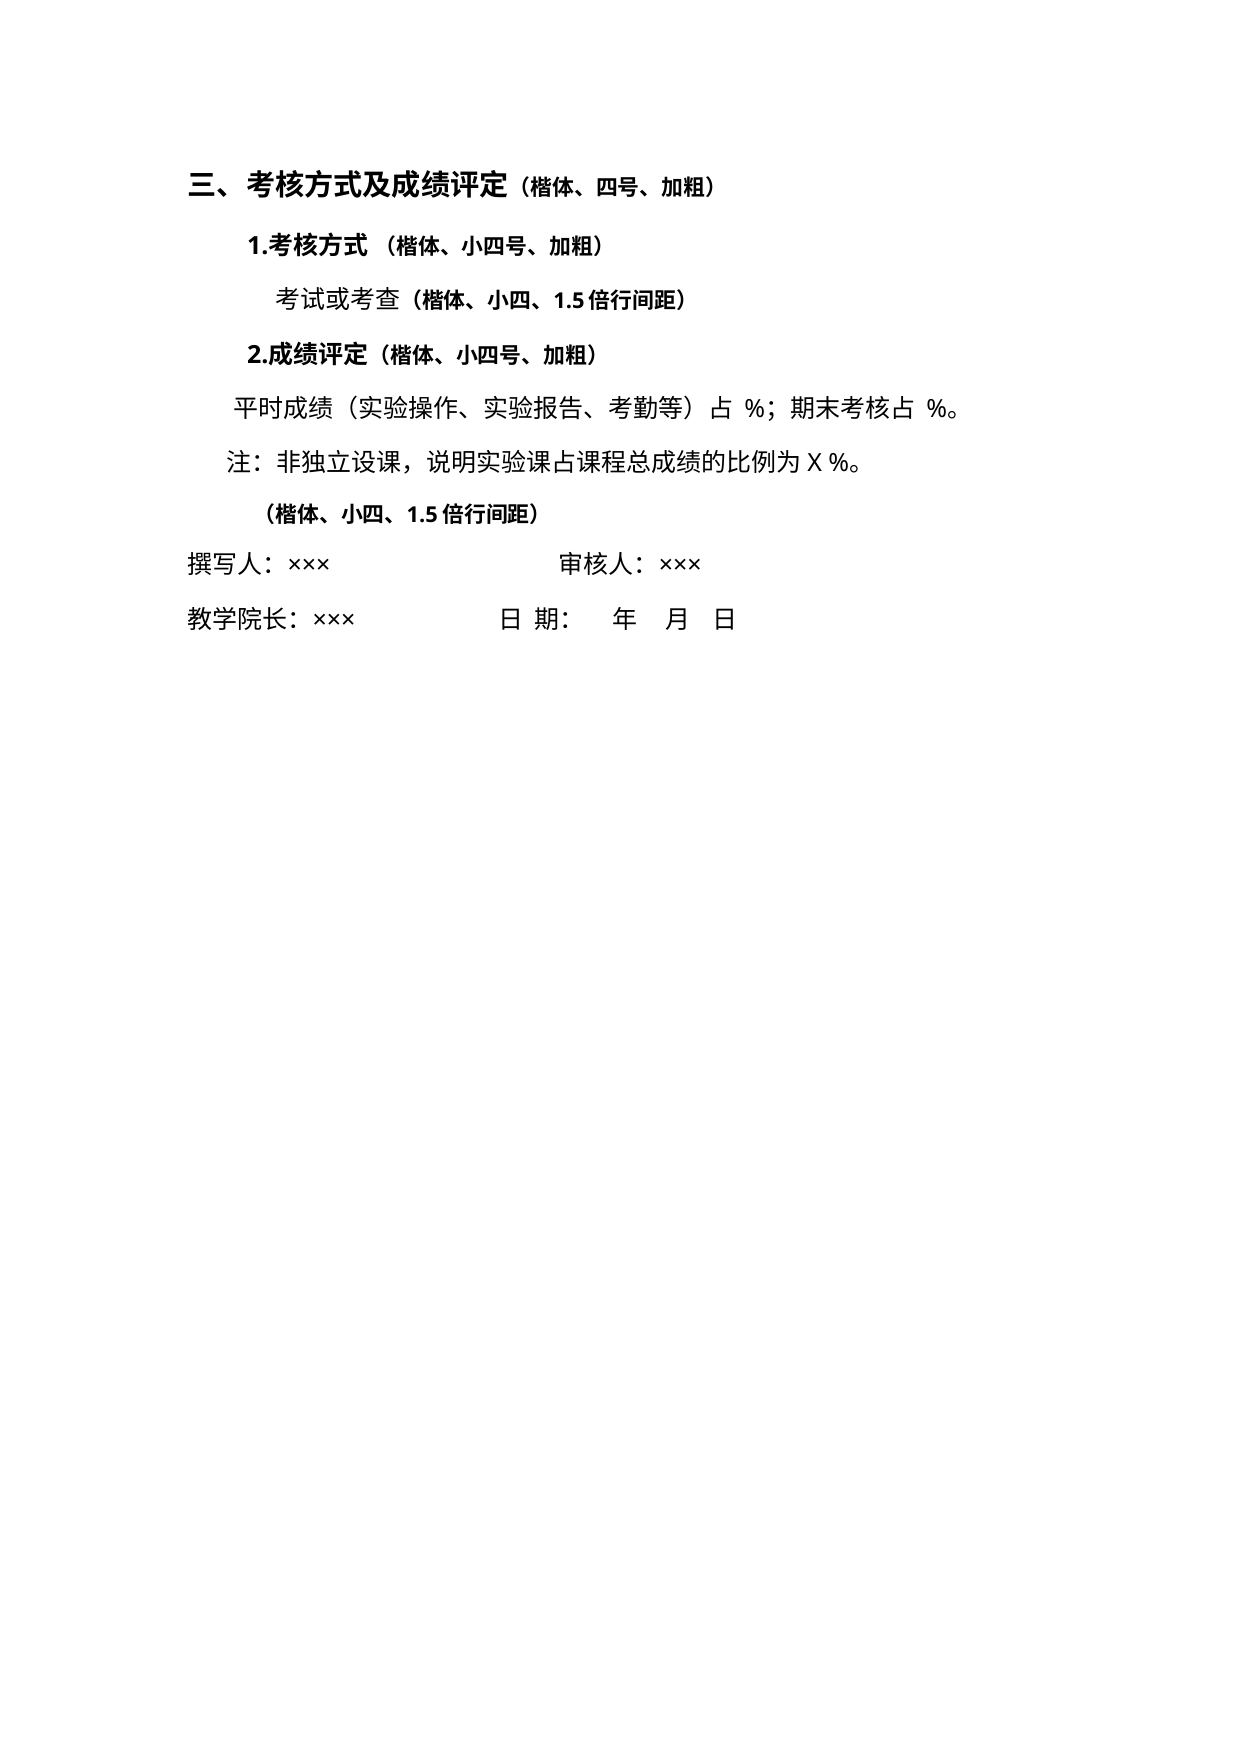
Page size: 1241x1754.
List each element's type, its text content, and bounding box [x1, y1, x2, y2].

text 撰写人：××× 审核人：××× [187, 545, 1053, 581]
text 平时成绩（实验操作、实验报告、考勤等）占 %；期末考核占 %。 [187, 388, 1053, 425]
text 教学院长：××× 日 期： 年 月 日 [187, 599, 1053, 636]
text 注：非独立设课，说明实验课占课程总成绩的比例为 X %。 [187, 443, 1053, 479]
text （楷体、小四、1.5倍行间距） [187, 497, 1053, 529]
text 三、考核方式及成绩评定（楷体、四号、加粗） [187, 162, 1053, 204]
text 2.成绩评定（楷体、小四号、加粗） [187, 334, 1053, 370]
text 考试或考查（楷体、小四、1.5倍行间距） [187, 280, 1053, 316]
text 1.考核方式 （楷体、小四号、加粗） [187, 225, 1053, 262]
